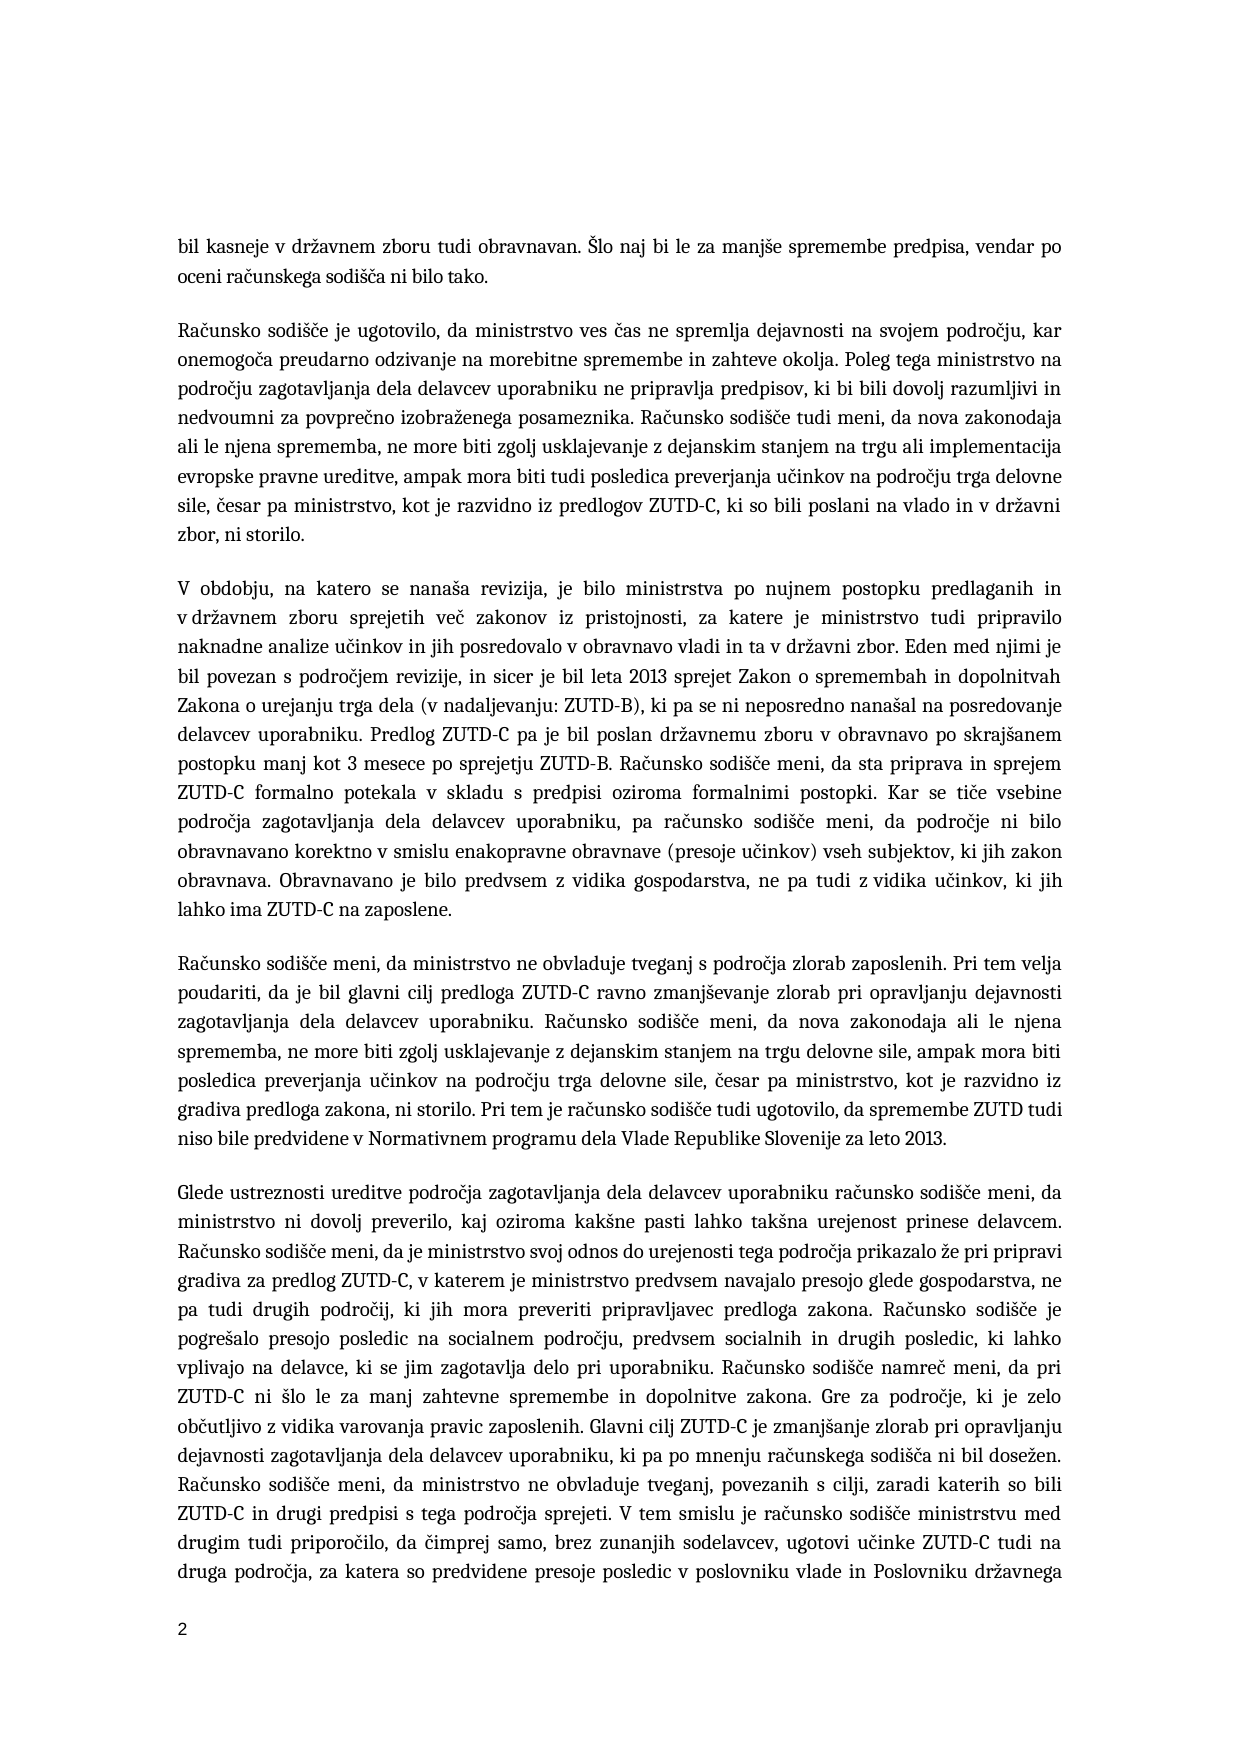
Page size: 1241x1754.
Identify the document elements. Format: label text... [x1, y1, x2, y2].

text Računsko sodišče meni, da ministrstvo ne obvladuje tveganj s področja zlorab zaposlenih. Pri tem velja poudariti, da je bil glavni cilj predloga ZUTD-C ravno zmanjševanje zlorab pri opravljanju dejavnosti zagotavljanja dela delavcev uporabniku. Računsko sodišče meni, da nova zakonodaja ali le njena sprememba, ne more biti zgolj usklajevanje z dejanskim stanjem na trgu delovne sile, ampak mora biti posledica preverjanja učinkov na področju trga delovne sile, česar pa ministrstvo, kot je razvidno iz gradiva predloga zakona, ni storilo. Pri tem je računsko sodišče tudi ugotovilo, da spremembe ZUTD tudi niso bile predvidene v Normativnem programu dela Vlade Republike Slovenije za leto 2013. [177, 947, 1063, 1151]
text Računsko sodišče je ugotovilo, da ministrstvo ves čas ne spremlja dejavnosti na svojem področju, kar onemogoča preudarno odzivanje na morebitne spremembe in zahteve okolja. Poleg tega ministrstvo na področju zagotavljanja dela delavcev uporabniku ne pripravlja predpisov, ki bi bili dovolj razumljivi in nedvoumni za povprečno izobraženega posameznika. Računsko sodišče tudi meni, da nova zakonodaja ali le njena sprememba, ne more biti zgolj usklajevanje z dejanskim stanjem na trgu ali implementacija evropske pravne ureditve, ampak mora biti tudi posledica preverjanja učinkov na področju trga delovne sile, česar pa ministrstvo, kot je razvidno iz predlogov ZUTD-C, ki so bili poslani na vlado in v državni zbor, ni storilo. [177, 314, 1063, 547]
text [177, 1176, 1063, 1585]
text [177, 231, 1063, 289]
text V obdobju, na katero se nanaša revizija, je bilo ministrstva po nujnem postopku predlaganih in v državnem zboru sprejetih več zakonov iz pristojnosti, za katere je ministrstvo tudi pripravilo naknadne analize učinkov in jih posredovalo v obravnavo vladi in ta v državni zbor. Eden med njimi je bil povezan s področjem revizije, in sicer je bil leta 2013 sprejet Zakon o spremembah in dopolnitvah Zakona o urejanju trga dela (v nadaljevanju: ZUTD-B), ki pa se ni neposredno nanašal na posredovanje delavcev uporabniku. Predlog ZUTD-C pa je bil poslan državnemu zboru v obravnavo po skrajšanem postopku manj kot 3 mesece po sprejetju ZUTD-B. Računsko sodišče meni, da sta priprava in sprejem ZUTD-C formalno potekala v skladu s predpisi oziroma formalnimi postopki. Kar se tiče vsebine področja zagotavljanja dela delavcev uporabniku, pa računsko sodišče meni, da področje ni bilo obravnavano korektno v smislu enakopravne obravnave (presoje učinkov) vseh subjektov, ki jih zakon obravnava. Obravnavano je bilo predvsem z vidika gospodarstva, ne pa tudi z vidika učinkov, ki jih lahko ima ZUTD-C na zaposlene. [177, 572, 1063, 922]
